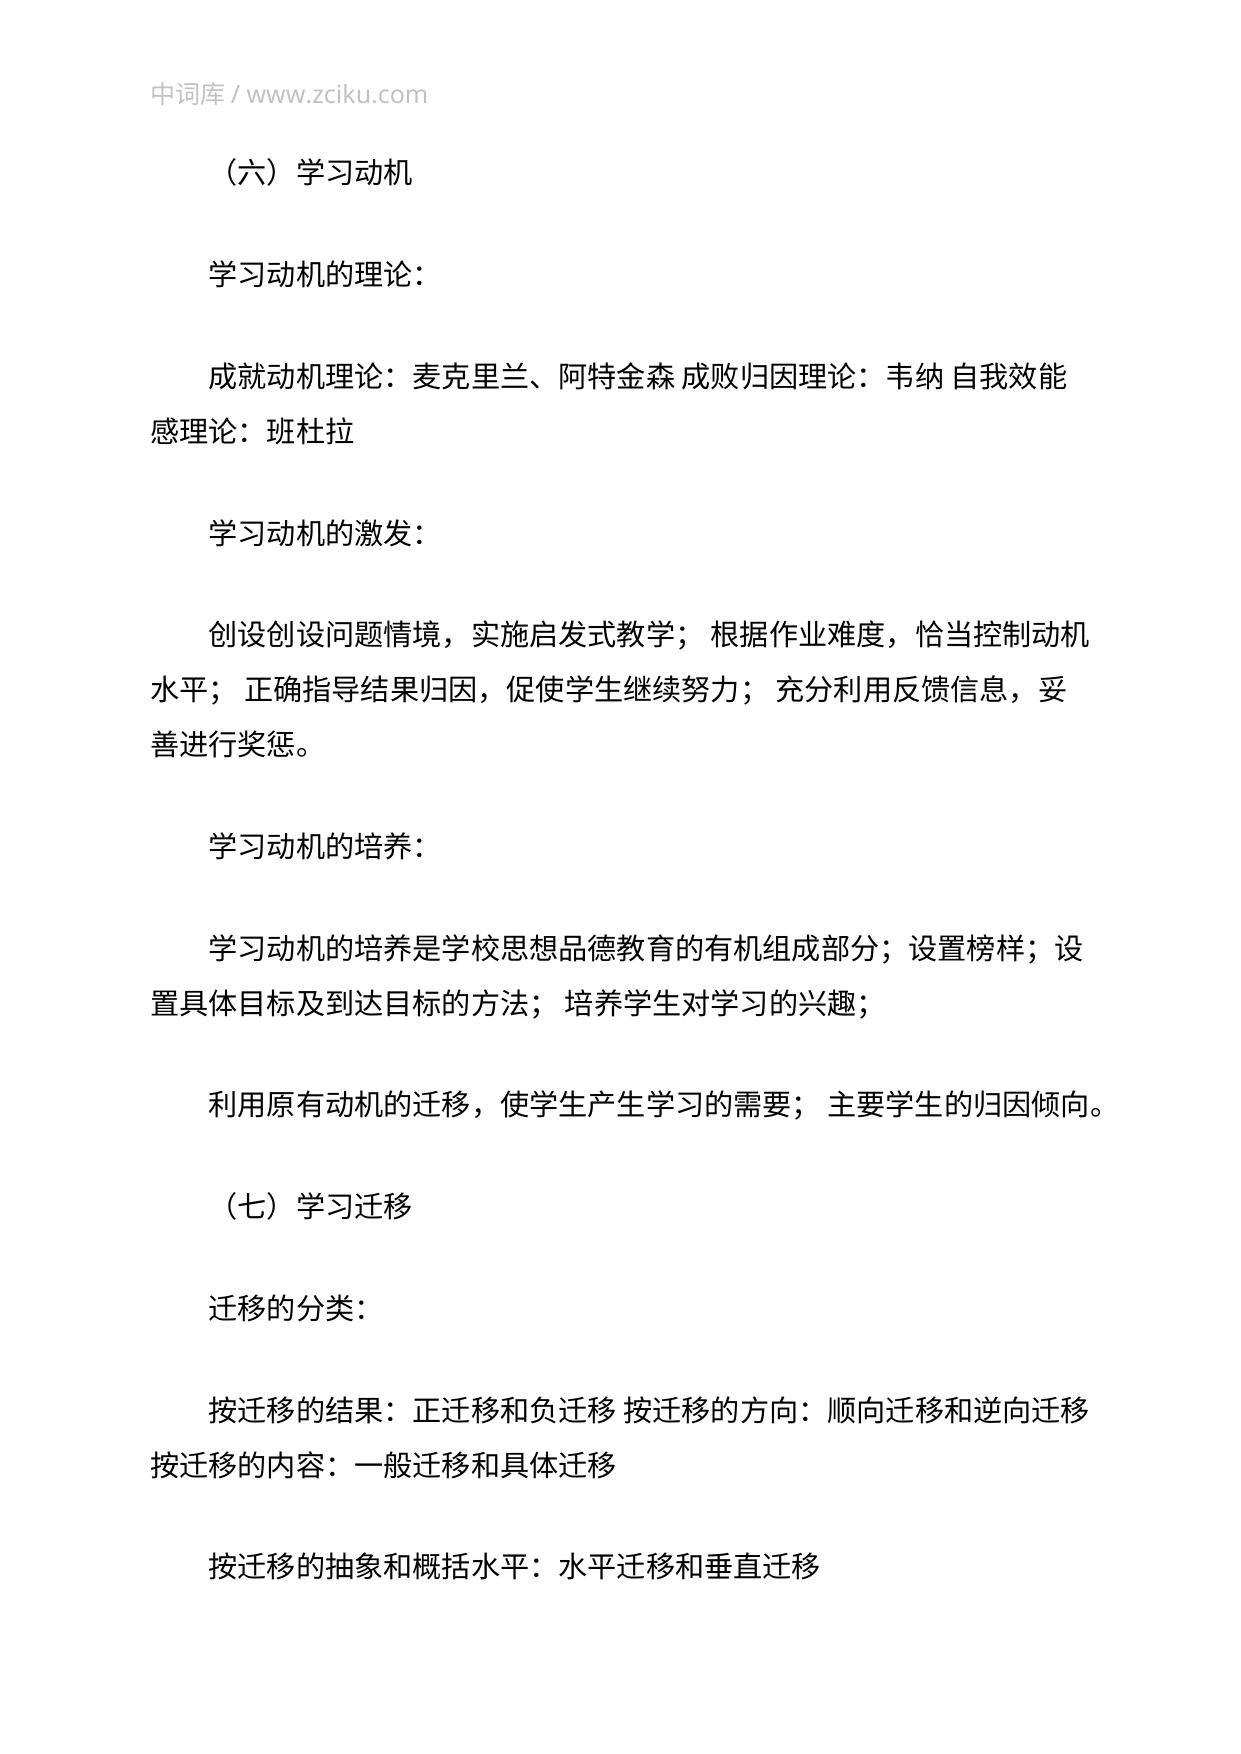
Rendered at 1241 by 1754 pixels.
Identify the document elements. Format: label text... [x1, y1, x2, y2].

text 学习动机的培养： [150, 823, 1090, 866]
text 学习动机的培养是学校思想品德教育的有机组成部分；设置榜样；设置具体目标及到达目标的方法； 培养学生对学习的兴趣； [150, 925, 1090, 1022]
text 成就动机理论：麦克里兰、阿特金森 成败归因理论：韦纳 自我效能感理论：班杜拉 [150, 353, 1090, 451]
text （七）学习迁移 [150, 1184, 1090, 1226]
text （六）学习动机 [150, 150, 1090, 192]
text 利用原有动机的迁移，使学生产生学习的需要； 主要学生的归因倾向。 [150, 1082, 1090, 1124]
text 学习动机的激发： [150, 510, 1090, 552]
text 迁移的分类： [150, 1286, 1090, 1328]
text 按迁移的抽象和概括水平：水平迁移和垂直迁移 [150, 1544, 1090, 1586]
text 学习动机的理论： [150, 252, 1090, 294]
text 按迁移的结果：正迁移和负迁移 按迁移的方向：顺向迁移和逆向迁移 按迁移的内容：一般迁移和具体迁移 [150, 1387, 1090, 1484]
text 创设创设问题情境，实施启发式教学； 根据作业难度，恰当控制动机水平； 正确指导结果归因，促使学生继续努力； 充分利用反馈信息，妥善进行奖惩。 [150, 612, 1090, 764]
